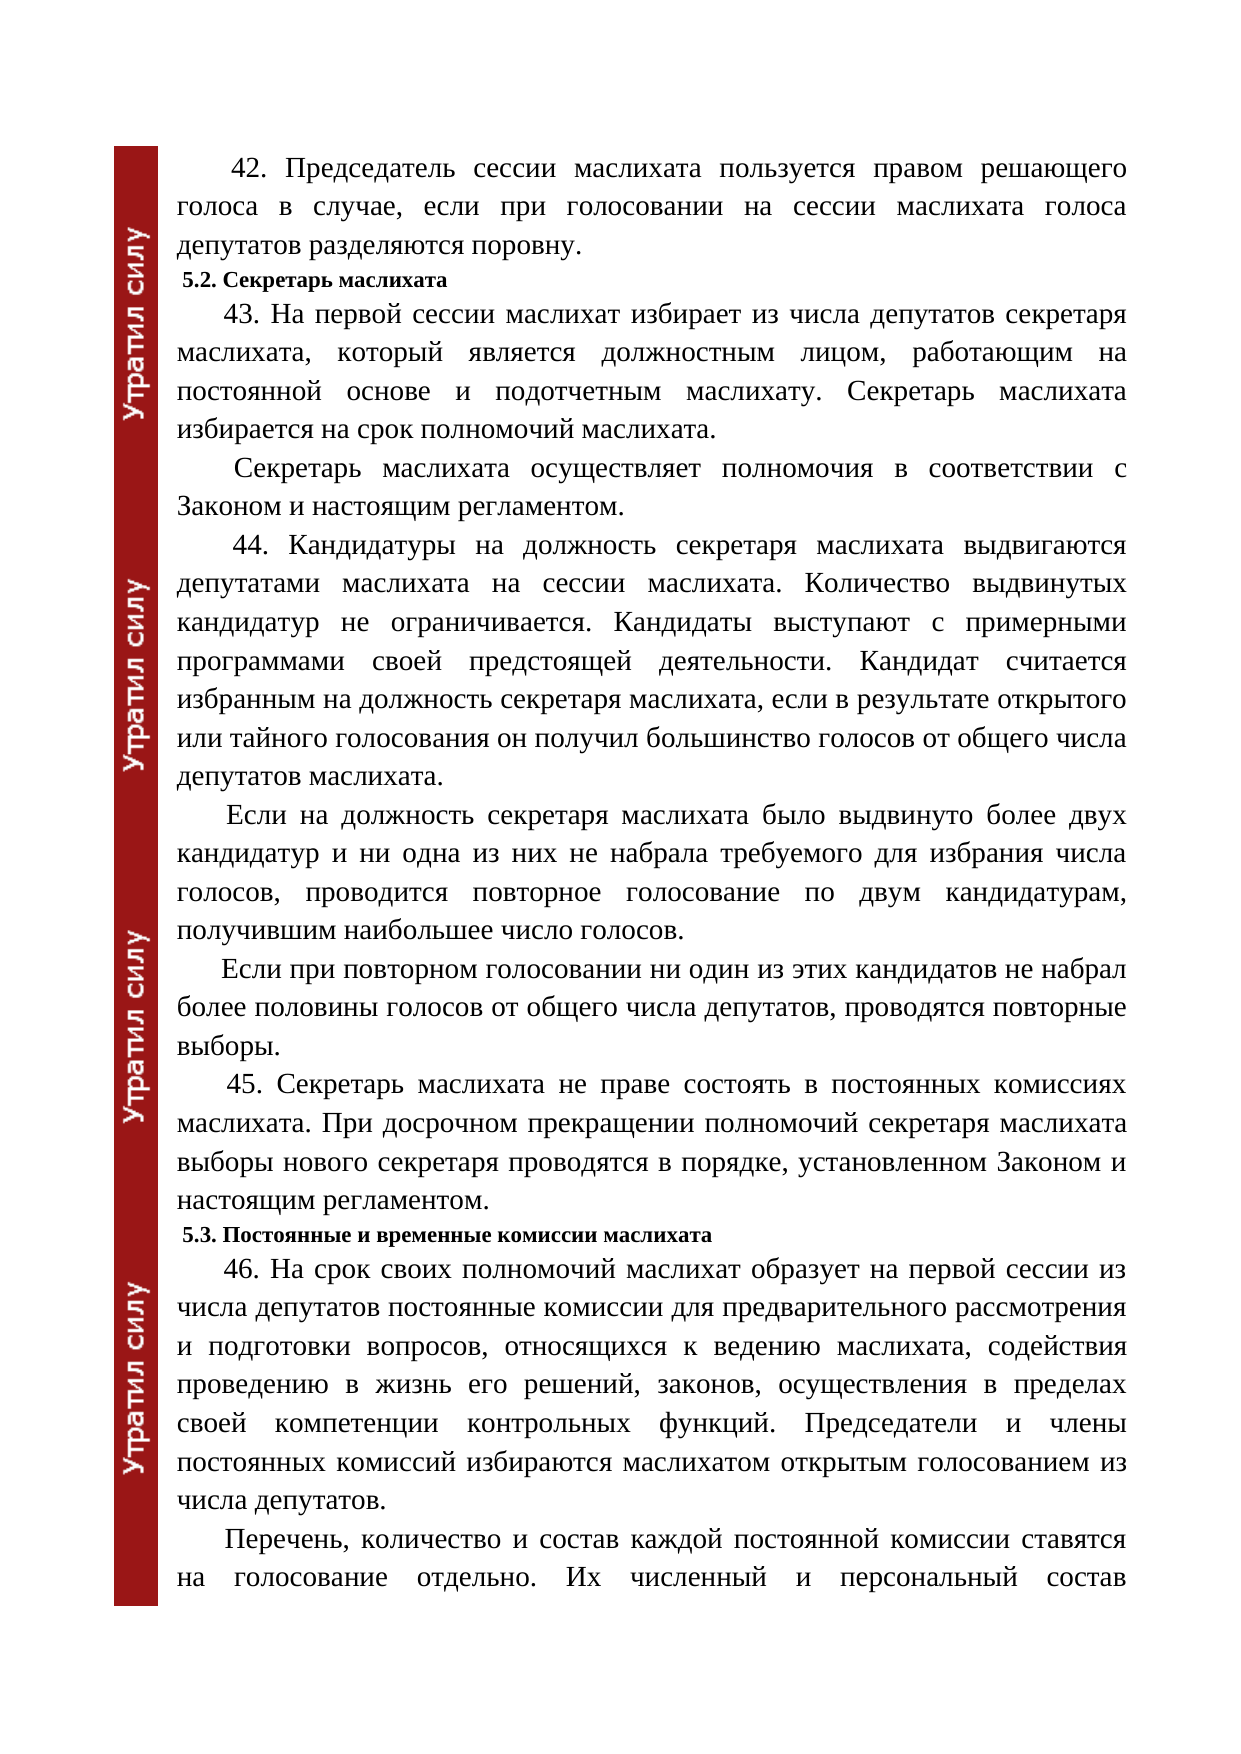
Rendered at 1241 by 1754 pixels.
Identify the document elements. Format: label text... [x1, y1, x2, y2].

text 46. На срок своих полномочий маслихат образует на первой сессии из числа депутатов постоянные комиссии для предварительного рассмотрения и подготовки вопросов, относящихся к ведению маслихата, содействия проведению в жизнь его решений, законов, осуществления в пределах своей компетенции контрольных функций. Председатели и члены постоянных комиссий избираются маслихатом открытым голосованием из числа депутатов. [112, 1251, 1128, 1516]
picture [114, 261, 158, 266]
picture [114, 1593, 158, 1606]
picture [114, 792, 158, 797]
text Если при повторном голосовании ни один из этих кандидатов не набрал более половины голосов от общего числа депутатов, проводятся повторные выборы. [112, 951, 1128, 1062]
text 43. На первой сессии маслихат избирает из числа депутатов секретаря маслихата, который является должностным лицом, работающим на постоянной основе и подотчетным маслихату. Секретарь маслихата избирается на срок полномочий маслихата. [112, 296, 1128, 445]
picture [114, 1247, 158, 1251]
picture [114, 1516, 158, 1521]
picture [114, 522, 158, 527]
text 44. Кандидатуры на должность секретаря маслихата выдвигаются депутатами маслихата на сессии маслихата. Количество выдвинутых кандидатур не ограничивается. Кандидаты выступают с примерными программами своей предстоящей деятельности. Кандидат считается избранным на должность секретаря маслихата, если в результате открытого или тайного голосования он получил большинство голосов от общего числа депутатов маслихата. [112, 527, 1128, 792]
picture [114, 1216, 158, 1221]
picture [114, 292, 158, 296]
text 45. Секретарь маслихата не праве состоять в постоянных комиссиях маслихата. При досрочном прекращении полномочий секретаря маслихата выборы нового секретаря проводятся в порядке, установленном Законом и настоящим регламентом. [112, 1067, 1128, 1216]
text 5.3. Постоянные и временные комиссии маслихата [112, 1221, 1128, 1247]
picture [114, 946, 158, 951]
picture [114, 445, 158, 450]
text Если на должность секретаря маслихата было выдвинуто более двух кандидатур и ни одна из них не набрала требуемого для избрания числа голосов, проводится повторное голосование по двум кандидатурам, получившим наибольшее число голосов. [112, 797, 1128, 946]
picture [114, 1062, 158, 1067]
picture [114, 146, 158, 150]
text Секретарь маслихата осуществляет полномочия в соответствии с Законом и настоящим регламентом. [112, 450, 1128, 522]
text 5.2. Секретарь маслихата [112, 266, 1128, 292]
text 42. Председатель сессии маслихата пользуется правом решающего голоса в случае, если при голосовании на сессии маслихата голоса депутатов разделяются поровну. [112, 150, 1128, 261]
